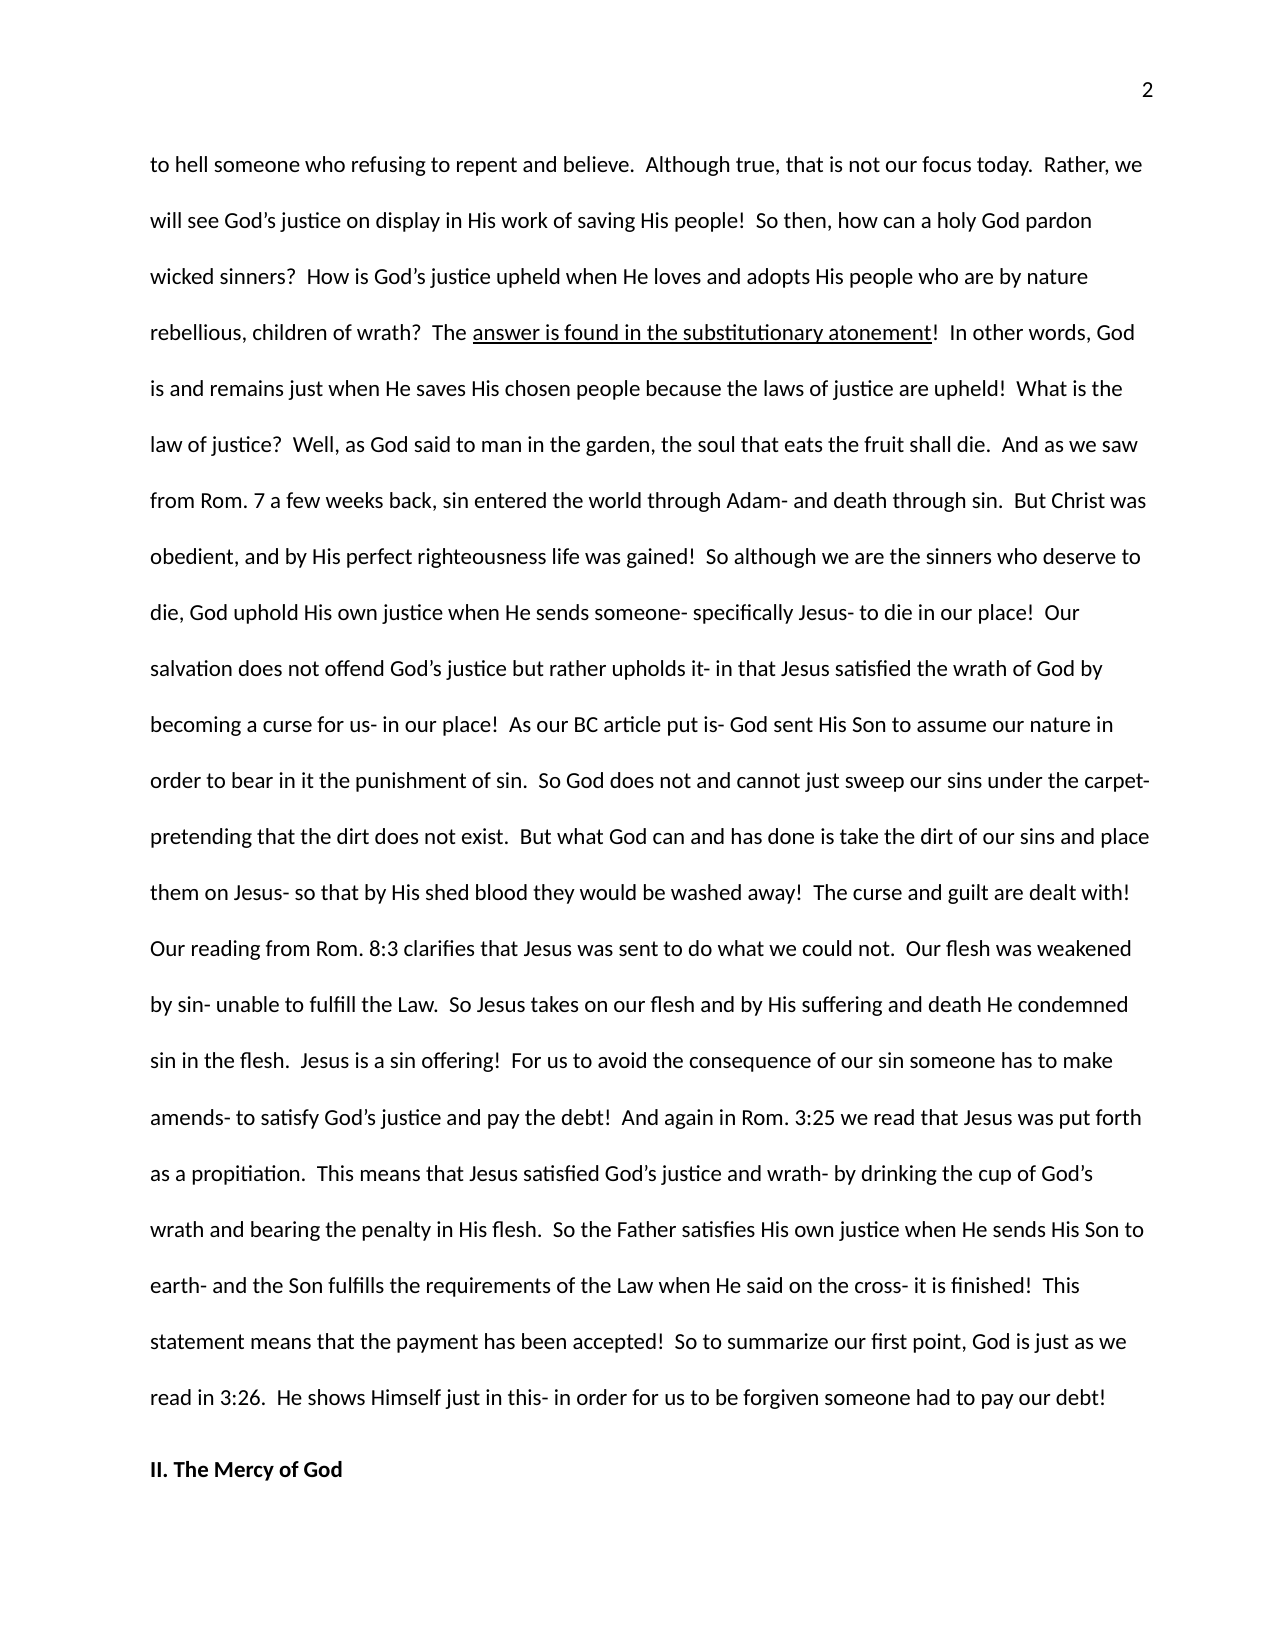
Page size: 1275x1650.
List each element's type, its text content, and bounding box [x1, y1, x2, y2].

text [150, 150, 1153, 1411]
text II. The Mercy of God [150, 1456, 1153, 1484]
